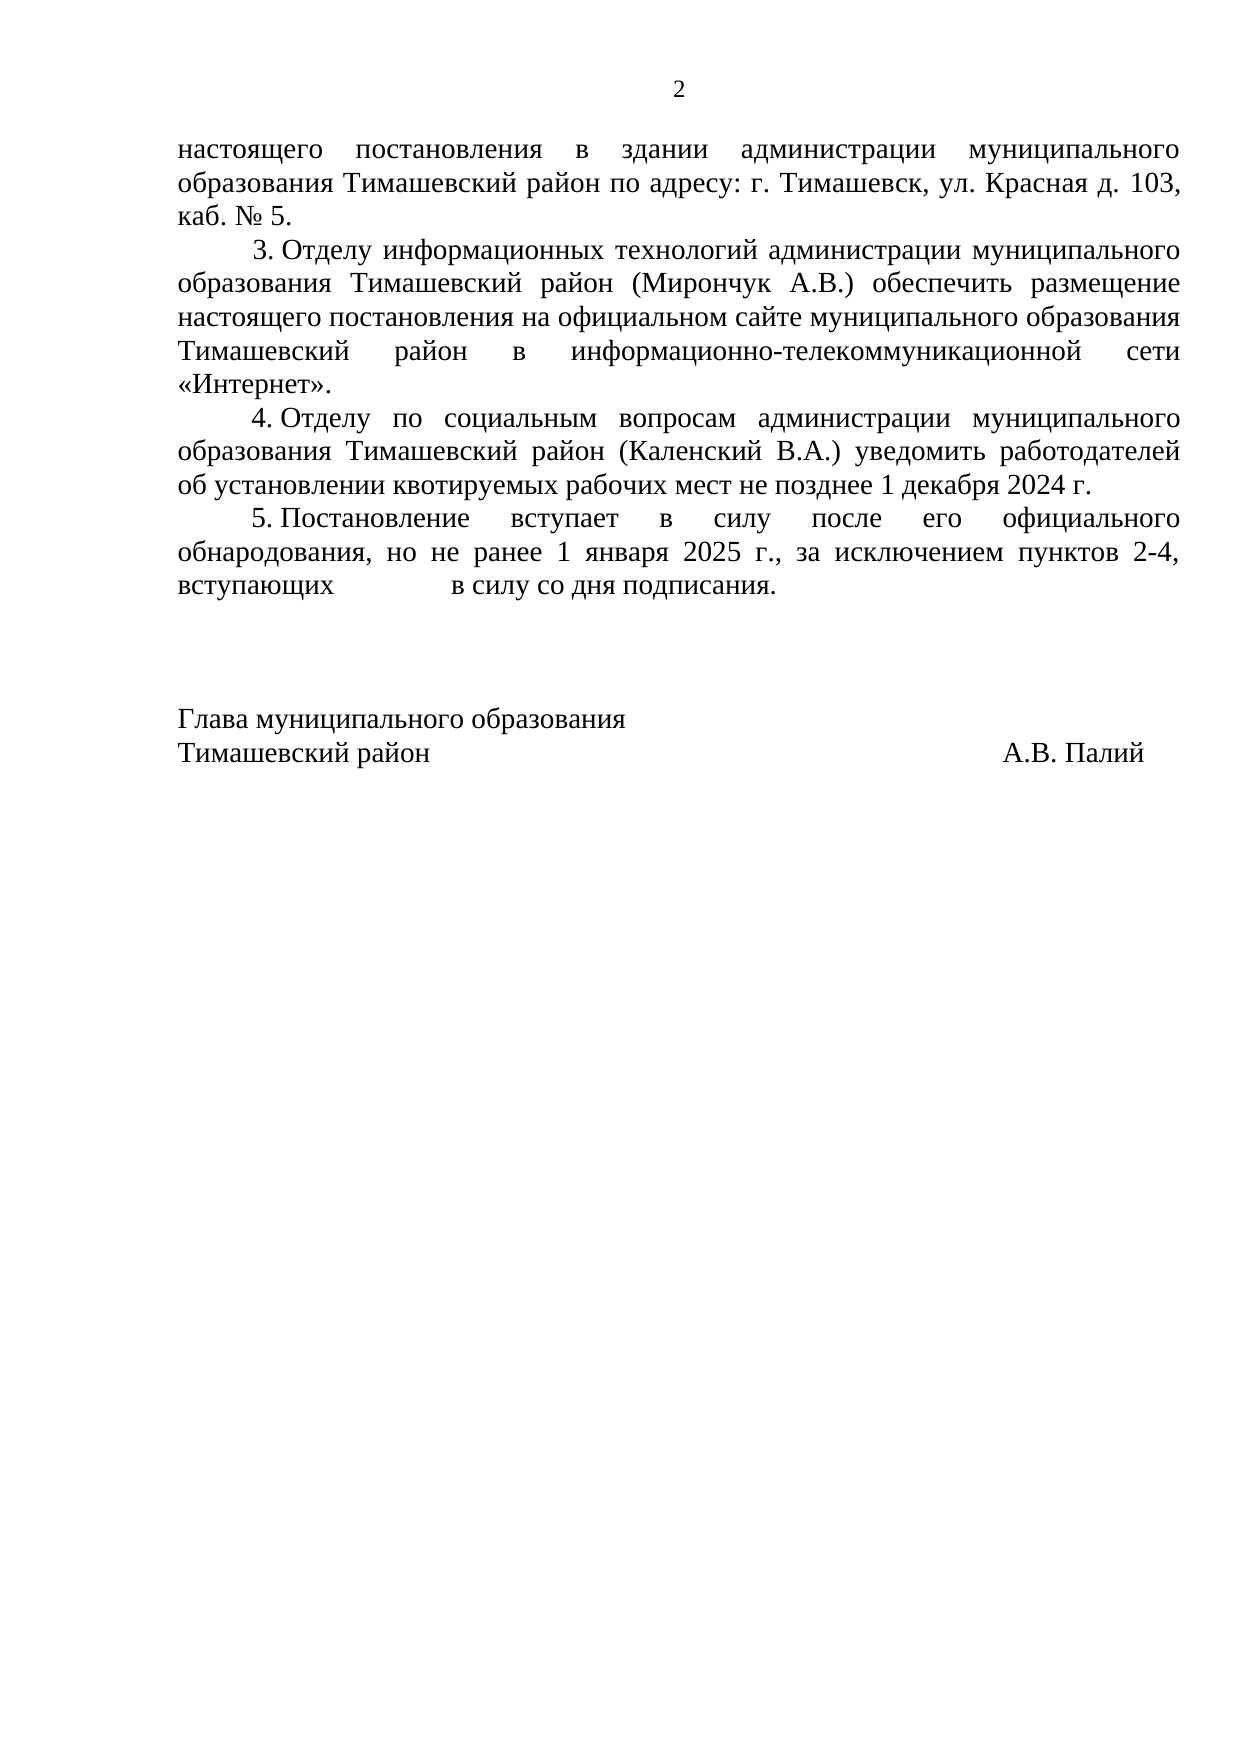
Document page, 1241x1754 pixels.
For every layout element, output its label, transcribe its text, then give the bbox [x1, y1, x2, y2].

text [177, 131, 1181, 232]
text Глава муниципального образования [177, 702, 1181, 735]
text 3. Отделу информационных технологий администрации муниципального образования Тимашевский район (Мирончук А.В.) обеспечить размещение настоящего постановления на официальном сайте муниципального образования Тимашевский район в информационно-телекоммуникационной сети «Интернет». [177, 232, 1181, 400]
text Тимашевский район А.В. Палий [177, 735, 1181, 769]
text 5. Постановление вступает в силу после его официального обнародования, но не ранее 1 января 2025 г., за исключением пунктов 2-4, вступающих в силу со дня подписания. [177, 500, 1181, 601]
text 4. Отделу по социальным вопросам администрации муниципального образования Тимашевский район (Каленский В.А.) уведомить работодателей об установлении квотируемых рабочих мест не позднее 1 декабря 2024 г. [177, 400, 1181, 500]
